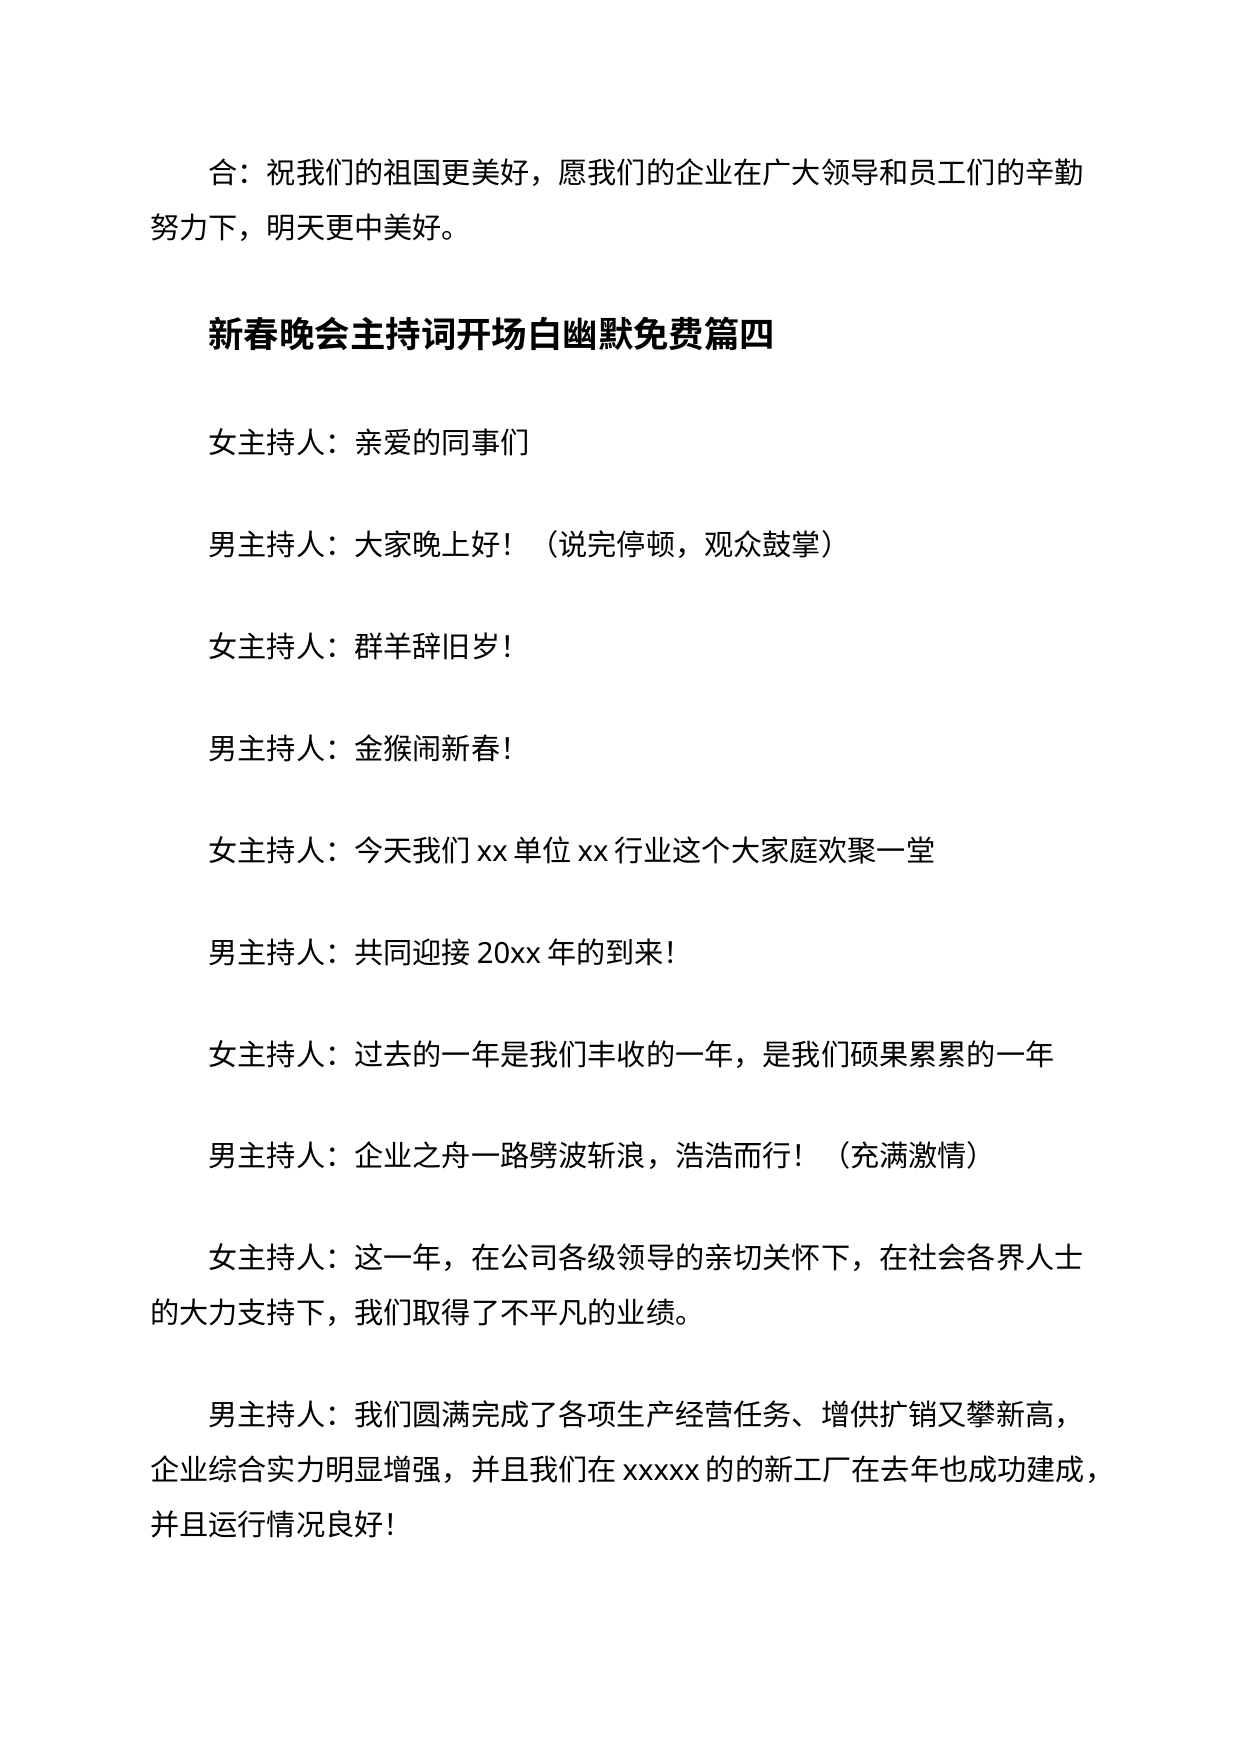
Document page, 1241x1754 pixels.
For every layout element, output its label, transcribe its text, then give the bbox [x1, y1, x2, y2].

text 男主持人：我们圆满完成了各项生产经营任务、增供扩销又攀新高，企业综合实力明显增强，并且我们在xxxxx的的新工厂在去年也成功建成，并且运行情况良好！ [150, 1391, 1090, 1543]
text 男主持人：金猴闹新春！ [150, 725, 1090, 768]
text 女主持人：今天我们xx单位xx行业这个大家庭欢聚一堂 [150, 827, 1090, 869]
text 合：祝我们的祖国更美好，愿我们的企业在广大领导和员工们的辛勤努力下，明天更中美好。 [150, 150, 1090, 247]
text 女主持人：亲爱的同事们 [150, 420, 1090, 462]
text 女主持人：过去的一年是我们丰收的一年，是我们硕果累累的一年 [150, 1031, 1090, 1073]
text 男主持人：大家晚上好！（说完停顿，观众鼓掌） [150, 522, 1090, 564]
text 新春晚会主持词开场白幽默免费篇四 [150, 307, 1090, 358]
text 女主持人：群羊辞旧岁！ [150, 624, 1090, 666]
text 女主持人：这一年，在公司各级领导的亲切关怀下，在社会各界人士的大力支持下，我们取得了不平凡的业绩。 [150, 1235, 1090, 1332]
text 男主持人：企业之舟一路劈波斩浪，浩浩而行！（充满激情） [150, 1133, 1090, 1175]
text 男主持人：共同迎接20xx年的到来！ [150, 929, 1090, 972]
